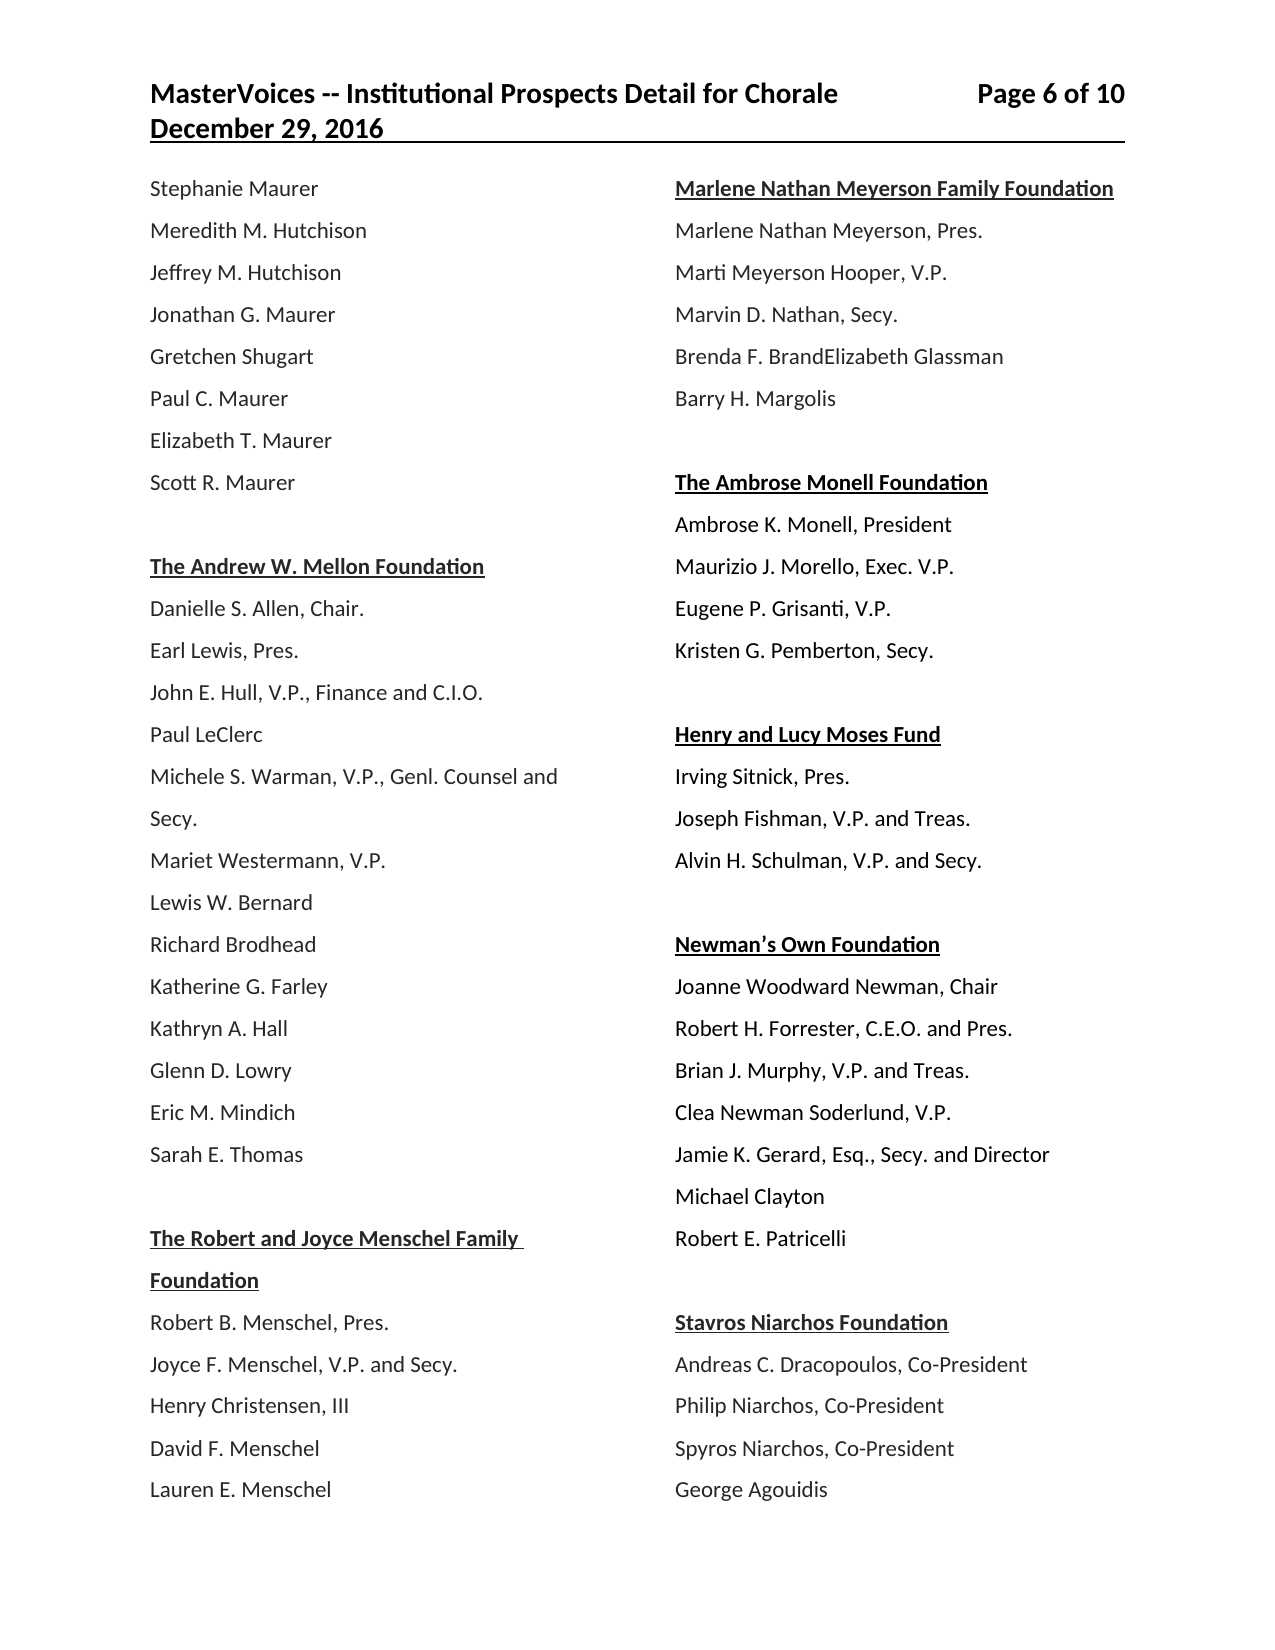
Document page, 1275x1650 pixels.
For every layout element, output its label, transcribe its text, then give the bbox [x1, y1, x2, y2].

text Marti Meyerson Hooper, V.P. [675, 258, 1125, 286]
text Jamie K. Gerard, Esq., Secy. and Director [675, 1140, 1125, 1168]
text Clea Newman Soderlund, V.P. [675, 1098, 1125, 1126]
text Michele S. Warman, V.P., Genl. Counsel and Secy. [150, 762, 600, 832]
text Jonathan G. Maurer [150, 300, 600, 328]
text Katherine G. Farley [150, 972, 600, 1000]
text Paul LeClerc [150, 720, 600, 748]
text Brian J. Murphy, V.P. and Treas. [675, 1056, 1125, 1084]
text Marvin D. Nathan, Secy. [675, 300, 1125, 328]
text Stephanie Maurer [150, 174, 600, 202]
text Meredith M. Hutchison [150, 216, 600, 244]
text Joanne Woodward Newman, Chair [675, 972, 1125, 1000]
text Newman’s Own Foundation [675, 930, 1125, 958]
text Brenda F. BrandElizabeth Glassman [675, 342, 1125, 370]
text Lewis W. Bernard [150, 888, 600, 916]
text Elizabeth T. Maurer [150, 426, 600, 454]
text Gretchen Shugart [150, 342, 600, 370]
text Robert E. Patricelli [675, 1224, 1125, 1252]
text Robert B. Menschel, Pres. [150, 1308, 600, 1336]
text John E. Hull, V.P., Finance and C.I.O. [150, 678, 600, 706]
text Danielle S. Allen, Chair. [150, 594, 600, 622]
text Henry Christensen, III [150, 1392, 600, 1420]
text Richard Brodhead [150, 930, 600, 958]
text Scott R. Maurer [150, 468, 600, 496]
text The Robert and Joyce Menschel Family Foundation [150, 1224, 600, 1294]
text The Andrew W. Mellon Foundation [150, 552, 600, 580]
text Robert H. Forrester, C.E.O. and Pres. [675, 1014, 1125, 1042]
text Earl Lewis, Pres. [150, 636, 600, 664]
text Stavros Niarchos Foundation [675, 1308, 1125, 1336]
text Eric M. Mindich [150, 1098, 600, 1126]
text Henry and Lucy Moses Fund [675, 720, 1125, 748]
text Marlene Nathan Meyerson, Pres. [675, 216, 1125, 244]
text Michael Clayton [675, 1182, 1125, 1210]
text Paul C. Maurer [150, 384, 600, 412]
text Joyce F. Menschel, V.P. and Secy. [150, 1350, 600, 1378]
text Mariet Westermann, V.P. [150, 846, 600, 874]
text The Ambrose Monell Foundation Ambrose K. Monell, President Maurizio J. Morello, Exec. V.P. Eugene P. Grisanti, V.P. Kristen G. Pemberton, Secy. [675, 468, 1125, 664]
text Alvin H. Schulman, V.P. and Secy. [675, 846, 1125, 874]
list Irving Sitnick, Pres. [675, 762, 1125, 790]
list Joseph Fishman, V.P. and Treas. [675, 804, 1125, 832]
text Jeffrey M. Hutchison [150, 258, 600, 286]
text Sarah E. Thomas [150, 1140, 600, 1168]
text Lauren E. Menschel [150, 1476, 600, 1504]
text Marlene Nathan Meyerson Family Foundation [675, 174, 1125, 202]
text Barry H. Margolis [675, 384, 1125, 412]
text David F. Menschel [150, 1434, 600, 1462]
text Glenn D. Lowry [150, 1056, 600, 1084]
text Kathryn A. Hall [150, 1014, 600, 1042]
